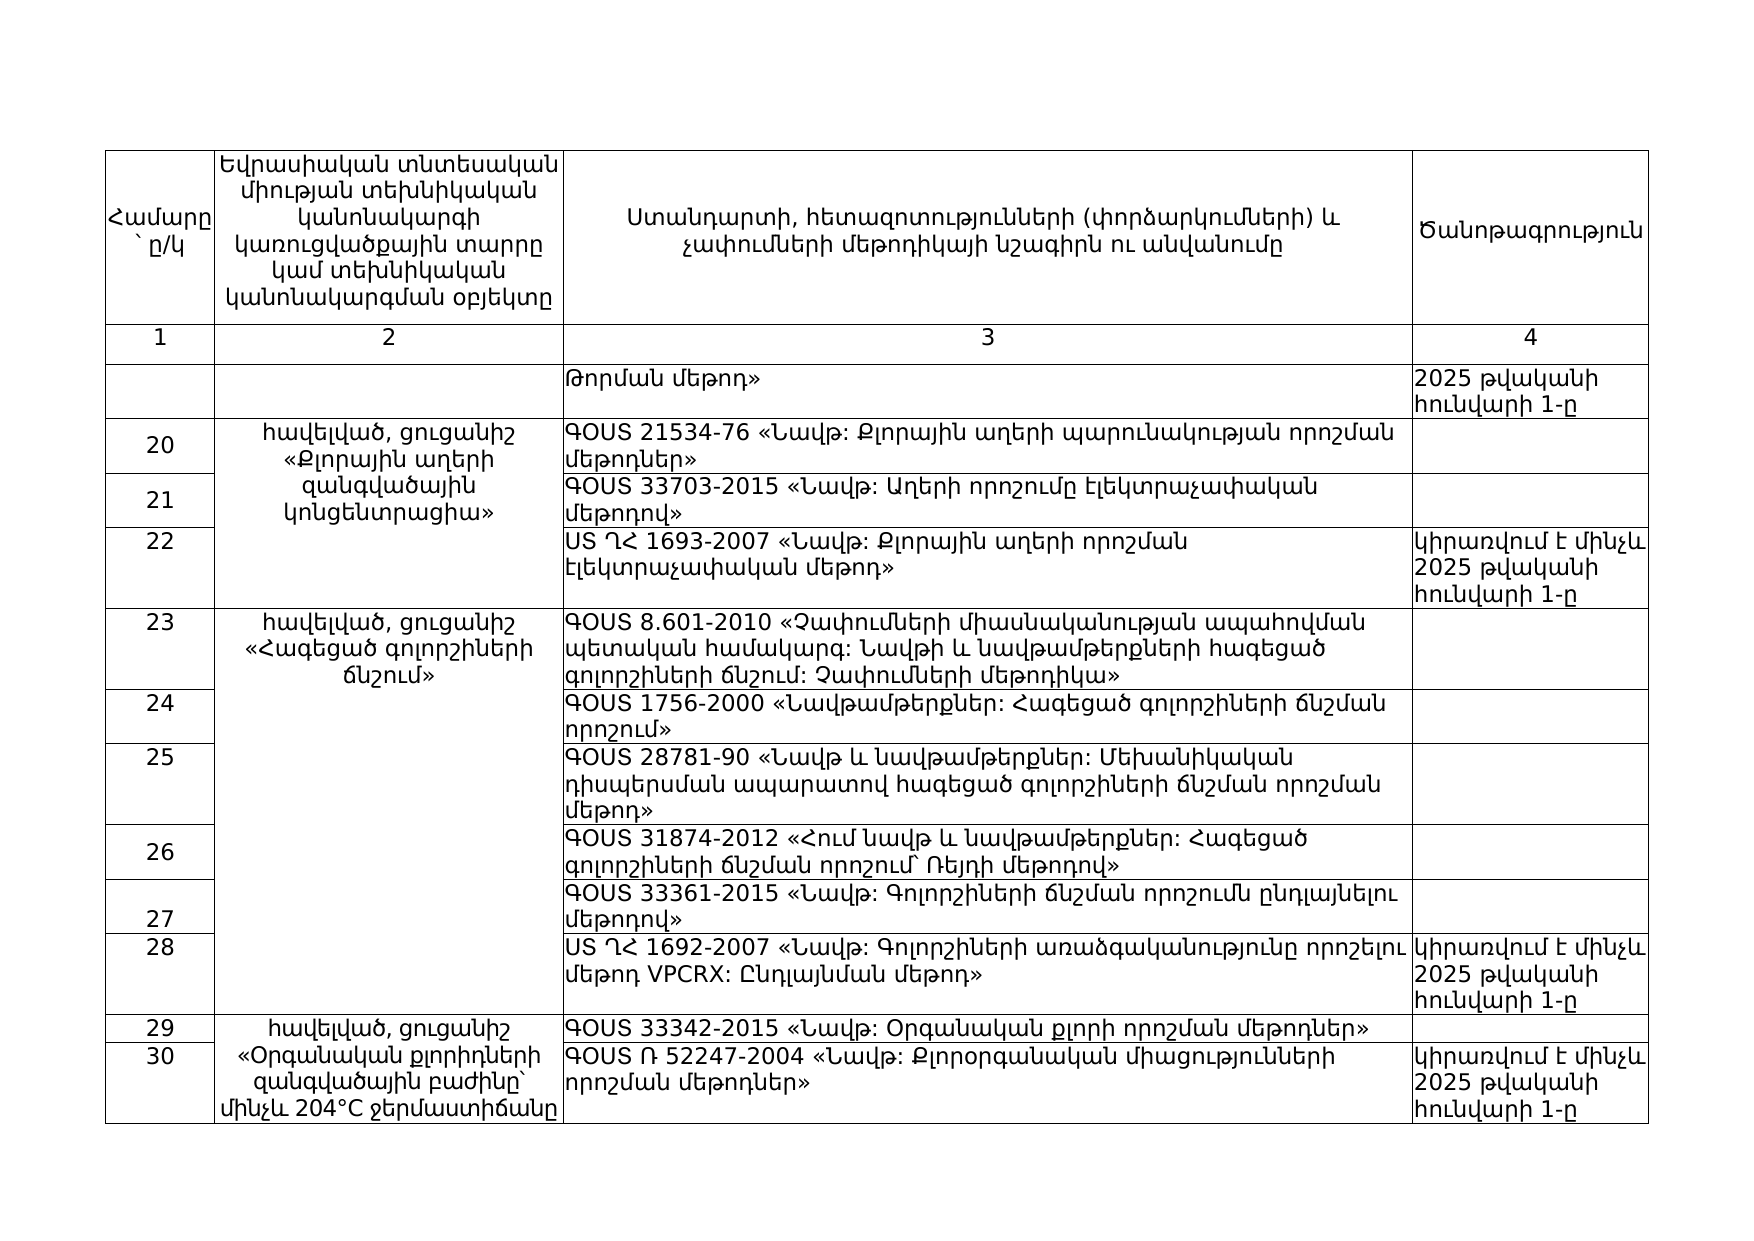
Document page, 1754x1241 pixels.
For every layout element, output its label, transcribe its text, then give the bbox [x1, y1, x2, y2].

table_cell [1413, 609, 1648, 689]
table_cell 4 [1413, 325, 1648, 364]
table_cell հավելված, ցուցանիշ «Օրգանական քլորիդների զանգվածային բաժինը՝ մինչև 204°С ջերմաստիճանը եռալով գոլորշիացող չափամասում» [215, 1015, 563, 1123]
table_cell 23 [106, 609, 214, 689]
table_cell 28 [106, 934, 214, 1014]
table_cell ՍՏ ՂՀ 1692-2007 «Նավթ: Գոլորշիների առաձգականությունը որոշելու մեթոդ VPCRX: Ընդլայնման մեթոդ» [564, 934, 1412, 1014]
table_cell ԳՕՍՏ 33342-2015 «Նավթ: Օրգանական քլորի որոշման մեթոդներ» [564, 1015, 1412, 1042]
table_cell ԳՕՍՏ 33703-2015 «Նավթ: Աղերի որոշումը էլեկտրաչափական մեթոդով» [564, 474, 1412, 527]
table_header Եվրասիական տնտեսական միության տեխնիկական կանոնակարգի կառուցվածքային տարրը կամ տեխնիկական կանոնակարգման օբյեկտը [215, 151, 563, 323]
table_cell 29 [106, 1015, 214, 1042]
table_cell 2 [215, 325, 563, 364]
table_cell ԳՕՍՏ 21534-76 «Նավթ: Քլորային աղերի պարունակության որոշման մեթոդներ» [564, 419, 1412, 472]
table_cell 21 [106, 474, 214, 527]
table_cell ՍՏ ՂՀ 1314-2004 «Հում նավթ: Ջրի պարունակության որոշում։ Թորման մեթոդ» [564, 365, 1412, 418]
table_cell 19 [106, 365, 214, 418]
table_cell 24 [106, 690, 214, 743]
table_cell ԳՕՍՏ Ռ 52247-2004 «Նավթ: Քլորօրգանական միացությունների որոշման մեթոդներ» [564, 1043, 1412, 1123]
table_cell կիրառվում է մինչև 2025 թվականի հունվարի 1-ը [1413, 528, 1648, 608]
table_cell 30 [106, 1043, 214, 1123]
table_cell ԳՕՍՏ 28781-90 «Նավթ և նավթամթերքներ: Մեխանիկական դիսպերսման ապարատով հագեցած գոլորշիների ճնշման որոշման մեթոդ» [564, 744, 1412, 824]
table_cell ԳՕՍՏ 1756-2000 «Նավթամթերքներ: Հագեցած գոլորշիների ճնշման որոշում» [564, 690, 1412, 743]
table_cell [1413, 419, 1648, 472]
table_header Ստանդարտի, հետազոտությունների (փորձարկումների) և չափումների մեթոդիկայի նշագիրն ու անվանումը [564, 151, 1412, 323]
table_cell 20 [106, 419, 214, 472]
table_cell հավելված, ցուցանիշ «Հագեցած գոլորշիների ճնշում» [215, 609, 563, 1014]
table_cell ԳՕՍՏ 8.601-2010 «Չափումների միասնականության ապահովման պետական համակարգ: Նավթի և նավթամթերքների հագեցած գոլորշիների ճնշում: Չափումների մեթոդիկա» [564, 609, 1412, 689]
table_cell 26 [106, 825, 214, 879]
table_cell կիրառվում է մինչև 2025 թվականի հունվարի 1-ը [1413, 365, 1648, 418]
table_cell [1413, 474, 1648, 527]
table_cell 25 [106, 744, 214, 824]
table_cell ԳՕՍՏ 31874-2012 «Հում նավթ և նավթամթերքներ: Հագեցած գոլորշիների ճնշման որոշում՝ Ռեյդի մեթոդով» [564, 825, 1412, 879]
table_cell ՍՏ ՂՀ 1693-2007 «Նավթ: Քլորային աղերի որոշման էլեկտրաչափական մեթոդ» [564, 528, 1412, 608]
table_cell 27 [106, 880, 214, 933]
table_cell կիրառվում է մինչև 2025 թվականի հունվարի 1-ը [1413, 934, 1648, 1014]
table_cell ԳՕՍՏ 33361-2015 «Նավթ: Գոլորշիների ճնշման որոշումն ընդլայնելու մեթոդով» [564, 880, 1412, 933]
table_cell հավելված, ցուցանիշ «Քլորային աղերի զանգվածային կոնցենտրացիա» [215, 419, 563, 608]
table_cell կիրառվում է մինչև 2025 թվականի հունվարի 1-ը [1413, 1043, 1648, 1123]
table_cell [1413, 690, 1648, 743]
table_header Ծանոթագրություն [1413, 151, 1648, 323]
table_cell 3 [564, 325, 1412, 364]
table_cell [1413, 880, 1648, 933]
table_cell 22 [106, 528, 214, 608]
table_header Համարը՝ ը/կ [106, 151, 214, 323]
table_cell [215, 365, 563, 418]
table_cell [1413, 1015, 1648, 1042]
table_cell [1413, 825, 1648, 879]
table_cell [1413, 744, 1648, 824]
table_cell 1 [106, 325, 214, 364]
